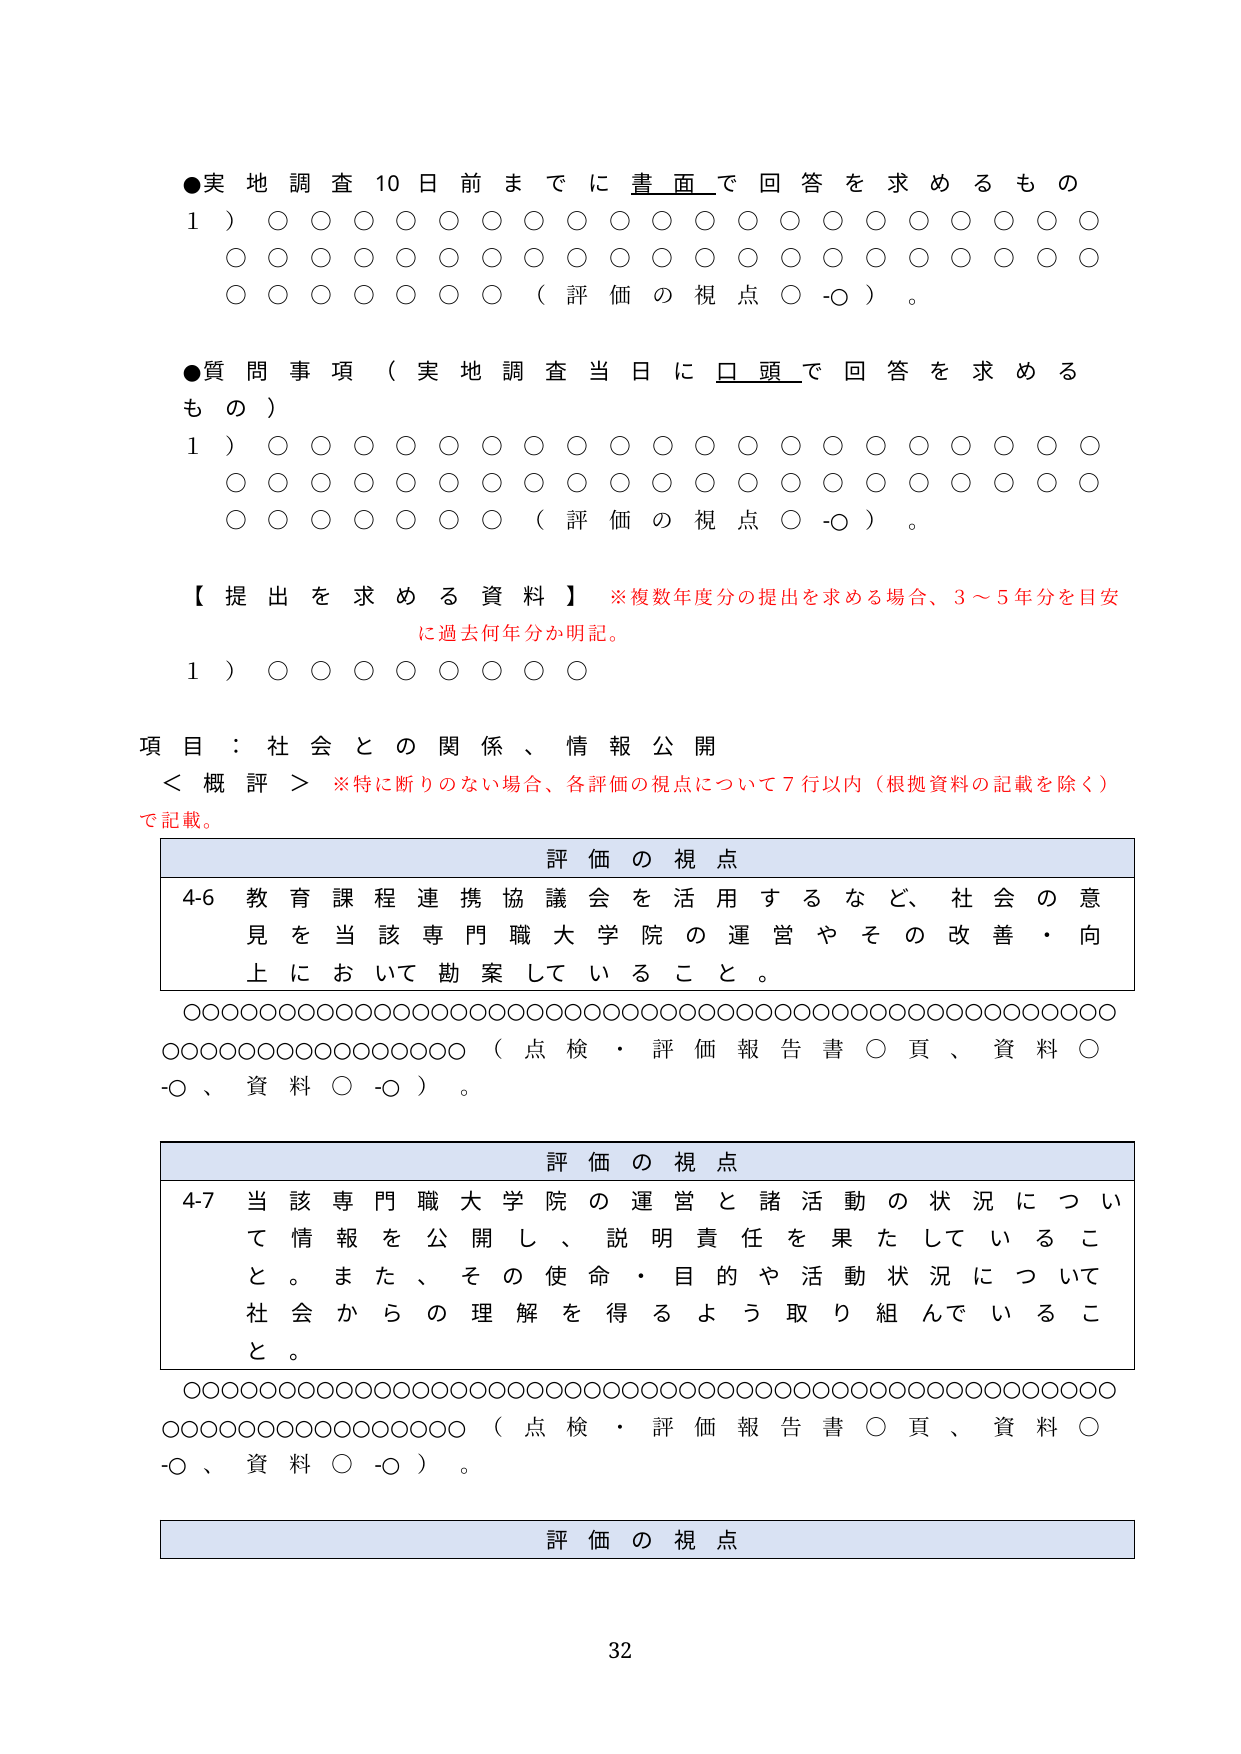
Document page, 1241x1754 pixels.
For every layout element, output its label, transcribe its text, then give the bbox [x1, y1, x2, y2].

table_cell 当該専門職大学院の運営と諸活動の状況について情報を公開し、説明責任を果たしていること。また、その使命・目的や活動状況について社会からの理解を得るよう取り組んでいること。 [234, 1181, 1134, 1368]
table_header 評価の視点 [161, 839, 1134, 877]
text １）○○○○○○○○ [169, 651, 1122, 688]
text 項目：社会との関係、情報公開 [139, 726, 1122, 763]
table_cell 4-7 [161, 1181, 234, 1368]
text ○○○○○○○○○○○○○○○○○○○○○○○○○○○○○○○○○○○○○○○○○○○○○○○○○○○○○○○○○○○○○○○○○（点検・評価報告書○頁、資料○-○、資料○-○）。 [161, 991, 1122, 1104]
text 【提出を求める資料】※複数年度分の提出を求める場合、３～５年分を目安に過去何年分か明記。 [162, 576, 1122, 651]
text ●質問事項（実地調査当日に口頭で回答を求めるもの） [162, 351, 1122, 426]
text ●実地調査10日前までに書面で回答を求めるもの [162, 163, 1122, 201]
table_header 評価の視点 [161, 1521, 1134, 1558]
table_cell 教育課程連携協議会を活用するなど、社会の意見を当該専門職大学院の運営やその改善・向上において勘案していること。 [234, 878, 1134, 990]
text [161, 1370, 1122, 1482]
text １）○○○○○○○○○○○○○○○○○○○○○○○○○○○○○○○○○○○○○○○○○○○○○○○○（評価の視点○-○）。 [169, 426, 1122, 538]
text ＜概評＞※特に断りのない場合、各評価の視点について７行以内（根拠資料の記載を除く）で記載。 [139, 763, 1122, 838]
text １）○○○○○○○○○○○○○○○○○○○○○○○○○○○○○○○○○○○○○○○○○○○○○○○○（評価の視点○-○）。 [169, 201, 1122, 313]
table_cell 4-6 [161, 878, 234, 990]
table_header 評価の視点 [161, 1143, 1134, 1180]
